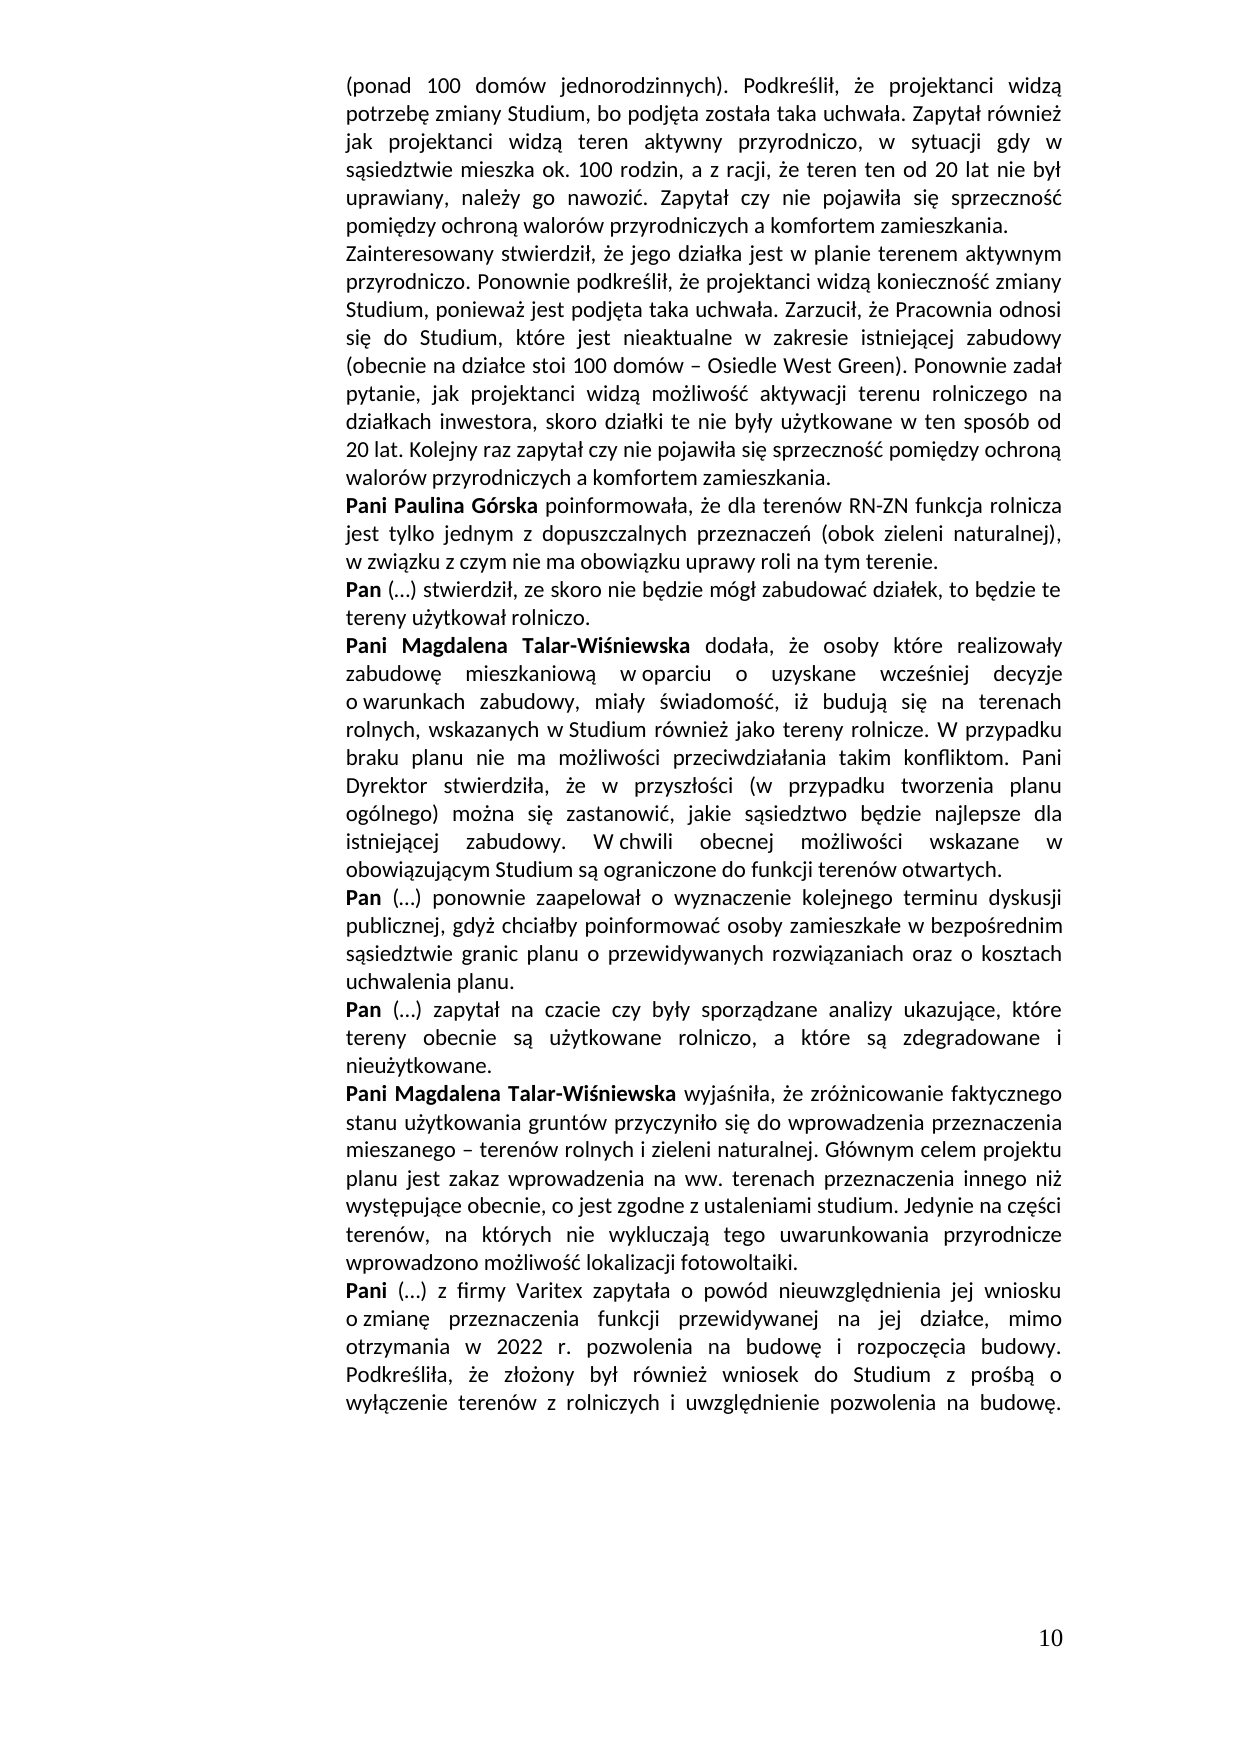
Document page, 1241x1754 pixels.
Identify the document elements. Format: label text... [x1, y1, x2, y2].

list Pani Magdalena Talar-Wiśniewska wyjaśniła, że zróżnicowanie faktycznego stanu użytkowania gruntów przyczyniło się do wprowadzenia przeznaczenia mieszanego – terenów rolnych i zieleni naturalnej. Głównym celem projektu planu jest zakaz wprowadzenia na ww. terenach przeznaczenia innego niż występujące obecnie, co jest zgodne z ustaleniami studium. Jedynie na części terenów, na których nie wykluczają tego uwarunkowania przyrodnicze wprowadzono możliwość lokalizacji fotowoltaiki. [346, 1079, 1063, 1276]
list Pan (…) ponownie zaapelował o wyznaczenie kolejnego terminu dyskusji publicznej, gdyż chciałby poinformować osoby zamieszkałe w bezpośrednim sąsiedztwie granic planu o przewidywanych rozwiązaniach oraz o kosztach uchwalenia planu. [346, 883, 1063, 996]
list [346, 71, 1063, 239]
list Pan (…) zapytał na czacie czy były sporządzane analizy ukazujące, które tereny obecnie są użytkowane rolniczo, a które są zdegradowane i nieużytkowane. [346, 996, 1063, 1079]
list Pani Magdalena Talar-Wiśniewska dodała, że osoby które realizowały zabudowę mieszkaniową w oparciu o uzyskane wcześniej decyzje o warunkach zabudowy, miały świadomość, iż budują się na terenach rolnych, wskazanych w Studium również jako tereny rolnicze. W przypadku braku planu nie ma możliwości przeciwdziałania takim konfliktom. Pani Dyrektor stwierdziła, że w przyszłości (w przypadku tworzenia planu ogólnego) można się zastanowić, jakie sąsiedztwo będzie najlepsze dla istniejącej zabudowy. W chwili obecnej możliwości wskazane w obowiązującym Studium są ograniczone do funkcji terenów otwartych. [346, 631, 1063, 883]
list Pan (…) stwierdził, ze skoro nie będzie mógł zabudować działek, to będzie te tereny użytkował rolniczo. [346, 575, 1063, 631]
list Zainteresowany stwierdził, że jego działka jest w planie terenem aktywnym przyrodniczo. Ponownie podkreślił, że projektanci widzą konieczność zmiany Studium, ponieważ jest podjęta taka uchwała. Zarzucił, że Pracownia odnosi się do Studium, które jest nieaktualne w zakresie istniejącej zabudowy (obecnie na działce stoi 100 domów – Osiedle West Green). Ponownie zadał pytanie, jak projektanci widzą możliwość aktywacji terenu rolniczego na działkach inwestora, skoro działki te nie były użytkowane w ten sposób od 20 lat. Kolejny raz zapytał czy nie pojawiła się sprzeczność pomiędzy ochroną walorów przyrodniczych a komfortem zamieszkania. [346, 239, 1063, 491]
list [346, 1276, 1063, 1416]
list Pani Paulina Górska poinformowała, że dla terenów RN-ZN funkcja rolnicza jest tylko jednym z dopuszczalnych przeznaczeń (obok zieleni naturalnej), w związku z czym nie ma obowiązku uprawy roli na tym terenie. [346, 491, 1063, 575]
